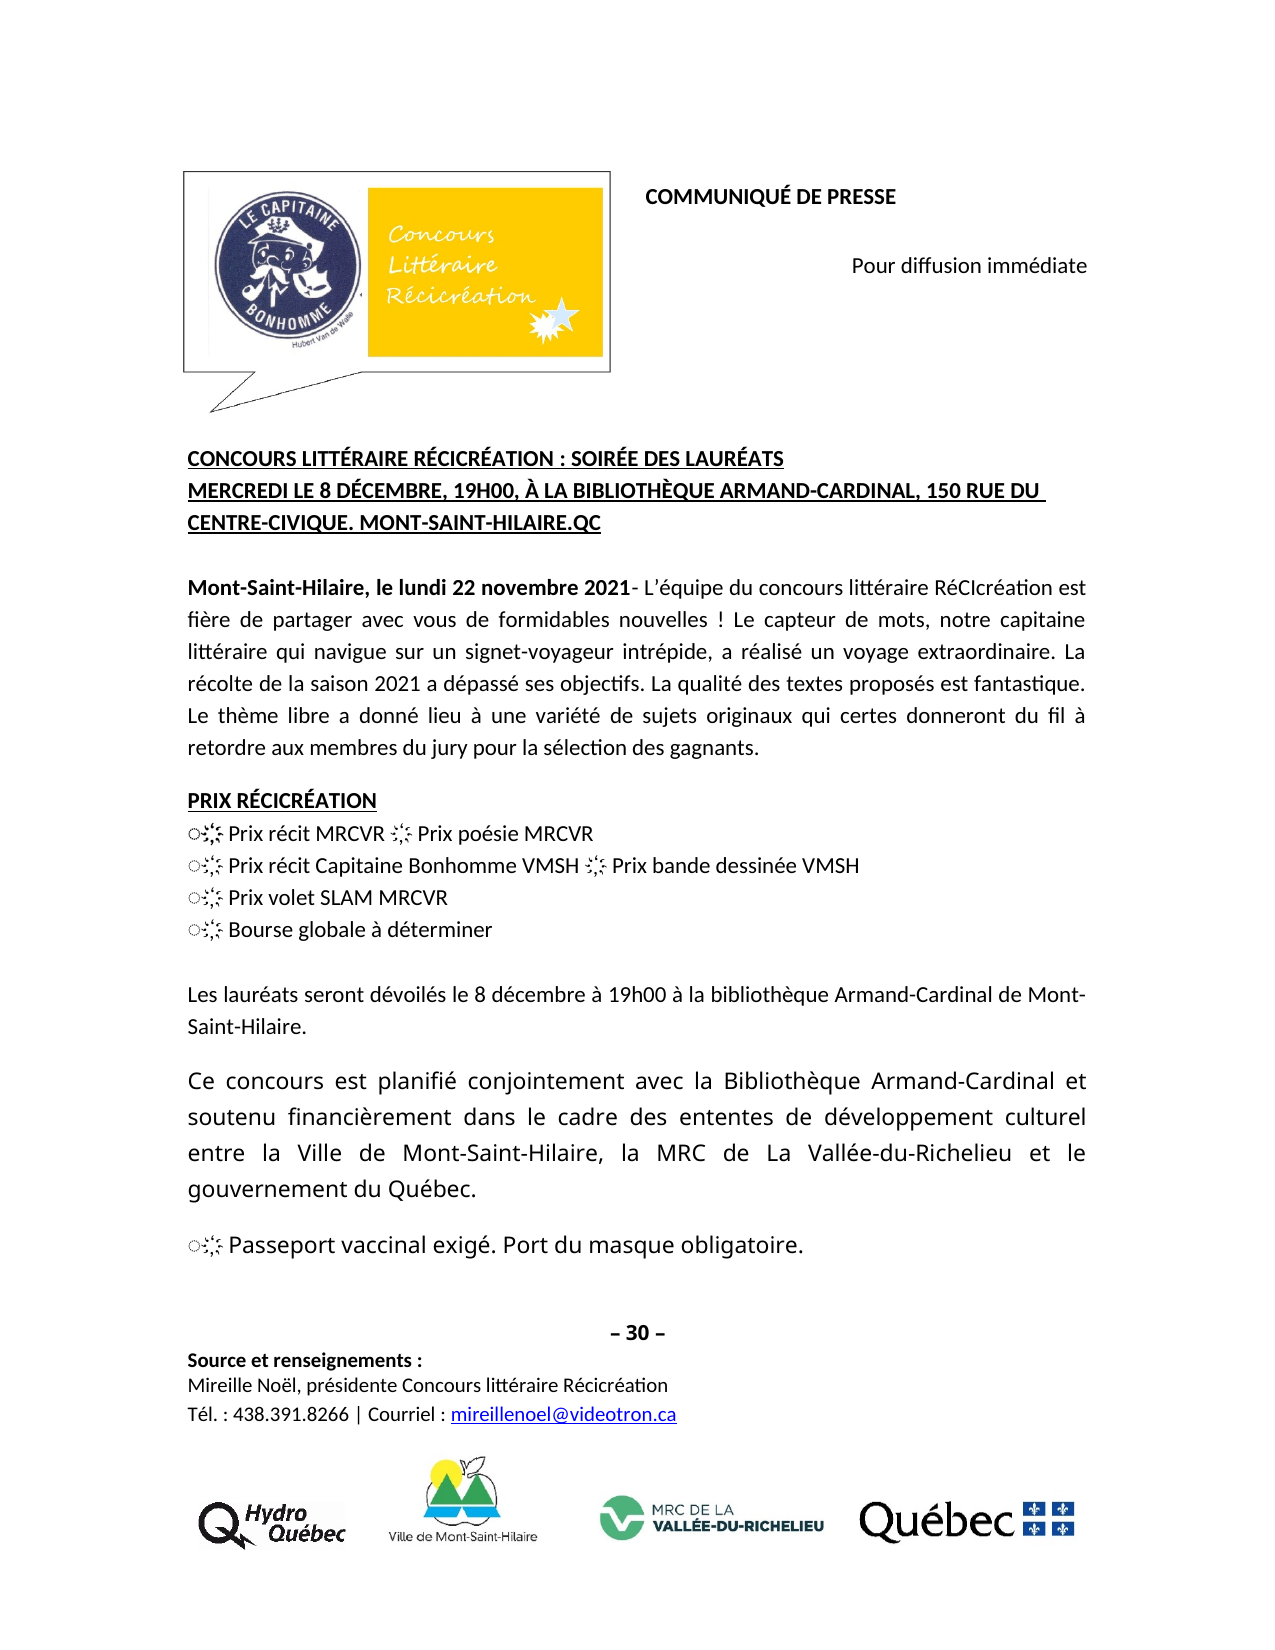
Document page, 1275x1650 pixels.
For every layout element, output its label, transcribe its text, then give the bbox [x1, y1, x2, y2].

text Pour diffusion immédiate [627, 214, 1087, 279]
text Les lauréats seront dévoilés le 8 décembre à 19h00 à la bibliothèque Armand-Cardinal de Mont-Saint-Hilaire. [187, 980, 1087, 1040]
text CONCOURS LITTÉRAIRE RÉCICRÉATION : SOIRÉE DES LAURÉATS [187, 444, 1087, 472]
text Mireille Noël, présidente Concours littéraire Récicréation [187, 1372, 1087, 1398]
text ҉ Passeport vaccinal exigé. Port du masque obligatoire. [187, 1229, 1087, 1261]
text PRIX RÉCICRÉATION [187, 787, 1087, 814]
text Mont-Saint-Hilaire, le lundi 22 novembre 2021- L’équipe du concours littéraire RéCIcréation est fière de partager avec vous de formidables nouvelles ! Le capteur de mots, notre capitaine littéraire qui navigue sur un signet-voyageur intrépide, a réalisé un voyage extraordinaire. La récolte de la saison 2021 a dépassé ses objectifs. La qualité des textes proposés est fantastique. Le thème libre a donné lieu à une variété de sujets originaux qui certes donneront du fil à retordre aux membres du jury pour la sélection des gagnants. [187, 573, 1087, 762]
text ҉ Prix volet SLAM MRCVR [187, 883, 1087, 911]
text – 30 – [187, 1318, 1087, 1347]
picture [837, 1479, 1096, 1558]
text ҉ Prix récit Capitaine Bonhomme VMSH ҉ Prix bande dessinée VMSH [187, 851, 1087, 879]
text ҉ Prix récit MRCVR ҉ Prix poésie MRCVR [187, 819, 1087, 847]
text Source et renseignements : [187, 1347, 1087, 1372]
picture [596, 1491, 826, 1543]
text Tél. : 438.391.8266 | Courriel : mireillenoel@videotron.ca [187, 1401, 1087, 1427]
text MERCREDI LE 8 DÉCEMBRE, 19H00, À LA BIBLIOTHÈQUE ARMAND-CARDINAL, 150 RUE DU CENTRE-CIVIQUE. MONT-SAINT-HILAIRE.QC [187, 476, 1087, 536]
picture [165, 150, 627, 430]
text Ce concours est planifié conjointement avec la Bibliothèque Armand-Cardinal et soutenu financièrement dans le cadre des ententes de développement culturel entre la Ville de Mont-Saint-Hilaire, la MRC de La Vallée-du-Richelieu et le gouvernement du Québec. [187, 1065, 1087, 1204]
picture [384, 1452, 544, 1548]
picture [198, 1502, 346, 1550]
text COMMUNIQUÉ DE PRESSE [627, 150, 1087, 210]
text ҉ Bourse globale à déterminer [187, 915, 1087, 943]
